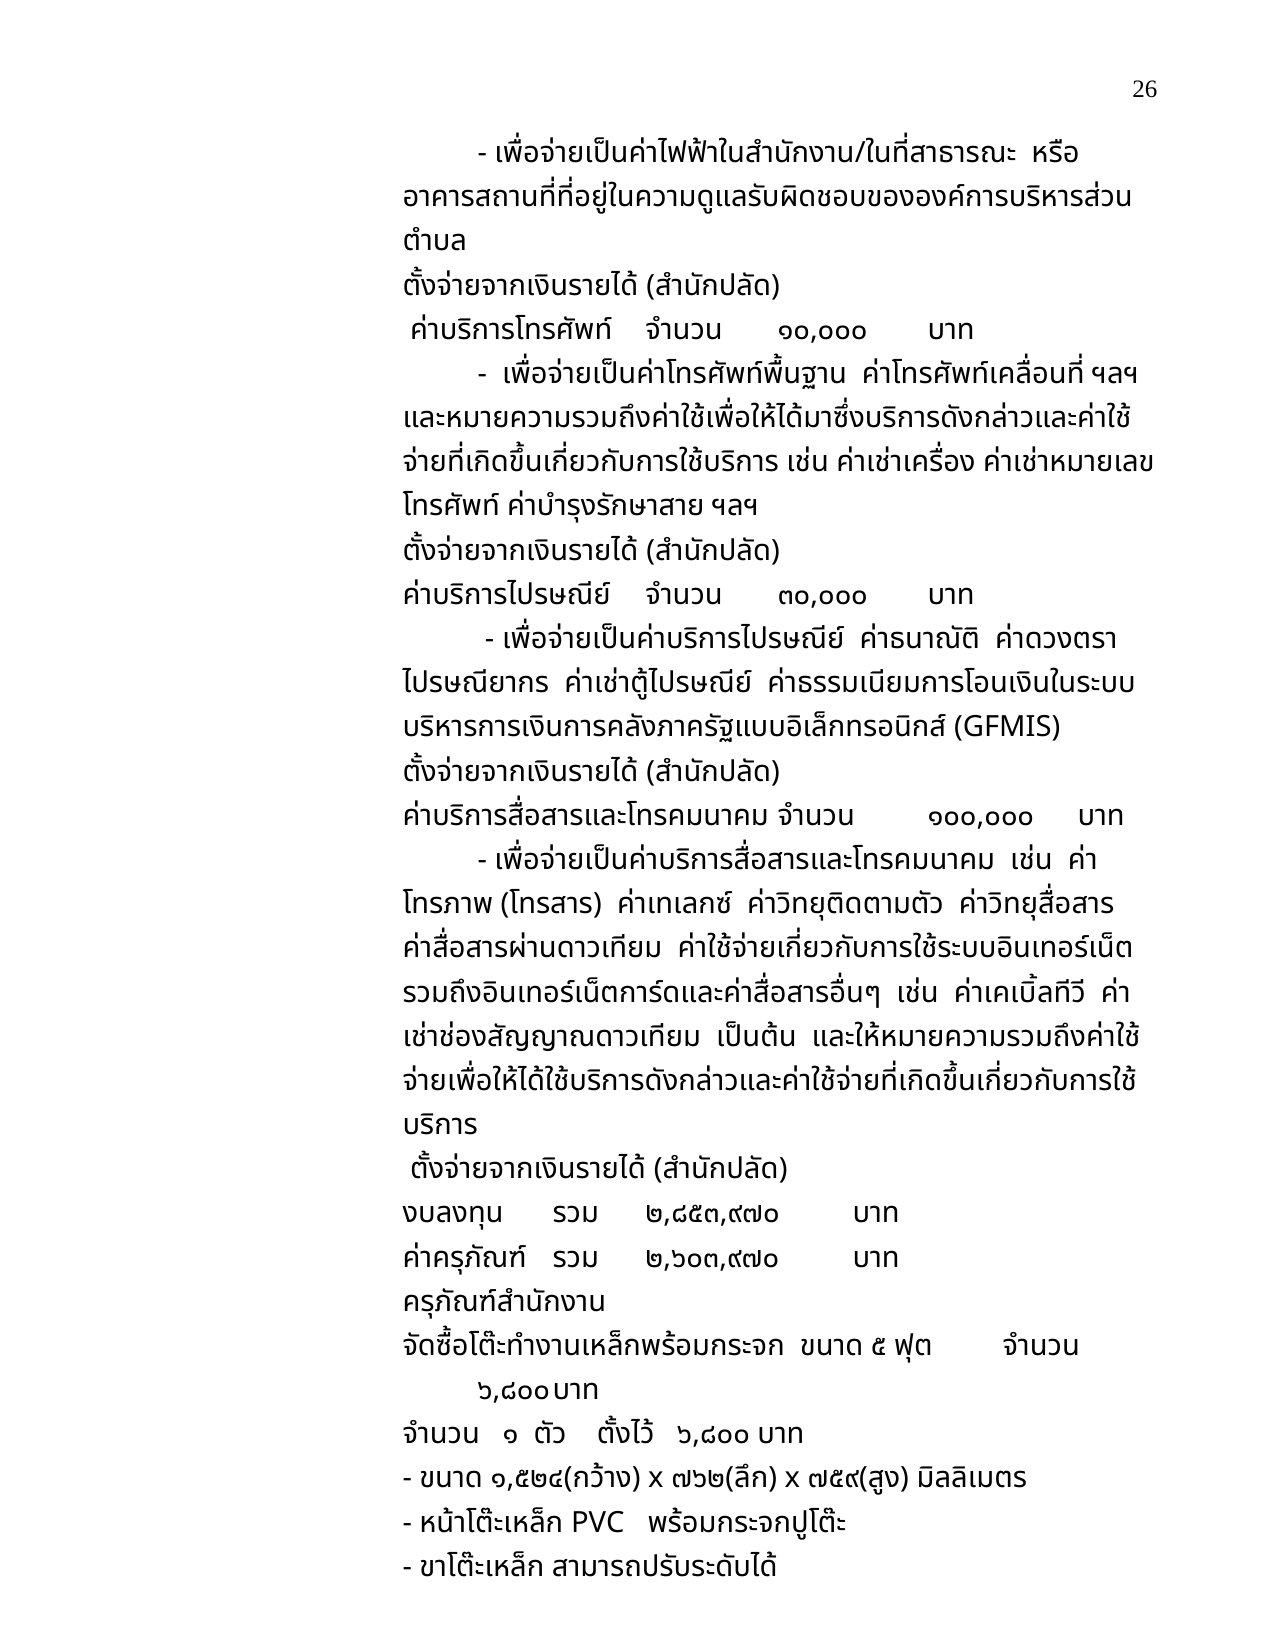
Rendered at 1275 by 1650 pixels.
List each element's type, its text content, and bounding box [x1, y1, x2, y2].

text จัดซื้อโต๊ะทำงานเหล็กพร้อมกระจก ขนาด ๕ ฟุต จำนวน ๖,๘๐๐ บาท [402, 1324, 1157, 1412]
text - เพื่อจ่ายเป็นค่าบริการไปรษณีย์ ค่าธนาณัติ ค่าดวงตราไปรษณียากร ค่าเช่าตู้ไปรษณีย์ ค่าธรรมเนียมการโอนเงินในระบบบริหารการเงินการคลังภาครัฐแบบอิเล็กทรอนิกส์ (GFMIS) [402, 617, 1157, 750]
text ค่าบริการสื่อสารและโทรคมนาคม จำนวน ๑๐๐,๐๐๐ บาท [402, 794, 1157, 838]
text ค่าบริการโทรศัพท์ จำนวน ๑๐,๐๐๐ บาท [402, 308, 1157, 352]
text ตั้งจ่ายจากเงินรายได้ (สำนักปลัด) [402, 750, 1157, 794]
text ตั้งจ่ายจากเงินรายได้ (สำนักปลัด) [402, 264, 1157, 308]
text - เพื่อจ่ายเป็นค่าไฟฟ้าในสำนักงาน/ในที่สาธารณะ หรือ อาคารสถานที่ที่อยู่ในความดูแลรับผิดชอบขององค์การบริหารส่วนตำบล [402, 131, 1157, 264]
text งบลงทุน รวม ๒,๘๕๓,๙๗๐ บาท [402, 1192, 1157, 1236]
text - เพื่อจ่ายเป็นค่าโทรศัพท์พื้นฐาน ค่าโทรศัพท์เคลื่อนที่ ฯลฯ และหมายความรวมถึงค่าใช้เพื่อให้ได้มาซึ่งบริการดังกล่าวและค่าใช้จ่ายที่เกิดขึ้นเกี่ยวกับการใช้บริการ เช่น ค่าเช่าเครื่อง ค่าเช่าหมายเลขโทรศัพท์ ค่าบำรุงรักษาสาย ฯลฯ [402, 352, 1157, 529]
text ตั้งจ่ายจากเงินรายได้ (สำนักปลัด) [402, 529, 1157, 573]
text จำนวน ๑ ตัว ตั้งไว้ ๖,๘๐๐ บาท [402, 1412, 1157, 1457]
text ตั้งจ่ายจากเงินรายได้ (สำนักปลัด) [402, 1147, 1157, 1192]
text - เพื่อจ่ายเป็นค่าบริการสื่อสารและโทรคมนาคม เช่น ค่าโทรภาพ (โทรสาร) ค่าเทเลกซ์ ค่าวิทยุติดตามตัว ค่าวิทยุสื่อสาร ค่าสื่อสารผ่านดาวเทียม ค่าใช้จ่ายเกี่ยวกับการใช้ระบบอินเทอร์เน็ตรวมถึงอินเทอร์เน็ตการ์ดและค่าสื่อสารอื่นๆ เช่น ค่าเคเบิ้ลทีวี ค่าเช่าช่องสัญญาณดาวเทียม เป็นต้น และให้หมายความรวมถึงค่าใช้จ่ายเพื่อให้ได้ใช้บริการดังกล่าวและค่าใช้จ่ายที่เกิดขึ้นเกี่ยวกับการใช้บริการ [402, 838, 1157, 1147]
text ค่าบริการไปรษณีย์ จำนวน ๓๐,๐๐๐ บาท [402, 573, 1157, 617]
text - ขนาด ๑,๕๒๔(กว้าง) x ๗๖๒(ลึก) x ๗๕๙(สูง) มิลลิเมตร [402, 1457, 1157, 1501]
text ครุภัณฑ์สำนักงาน [402, 1280, 1157, 1324]
text - ขาโต๊ะเหล็ก สามารถปรับระดับได้ [402, 1545, 1157, 1589]
text ค่าครุภัณฑ์ รวม ๒,๖๐๓,๙๗๐ บาท [402, 1236, 1157, 1280]
text - หน้าโต๊ะเหล็ก PVC พร้อมกระจกปูโต๊ะ [402, 1501, 1157, 1545]
